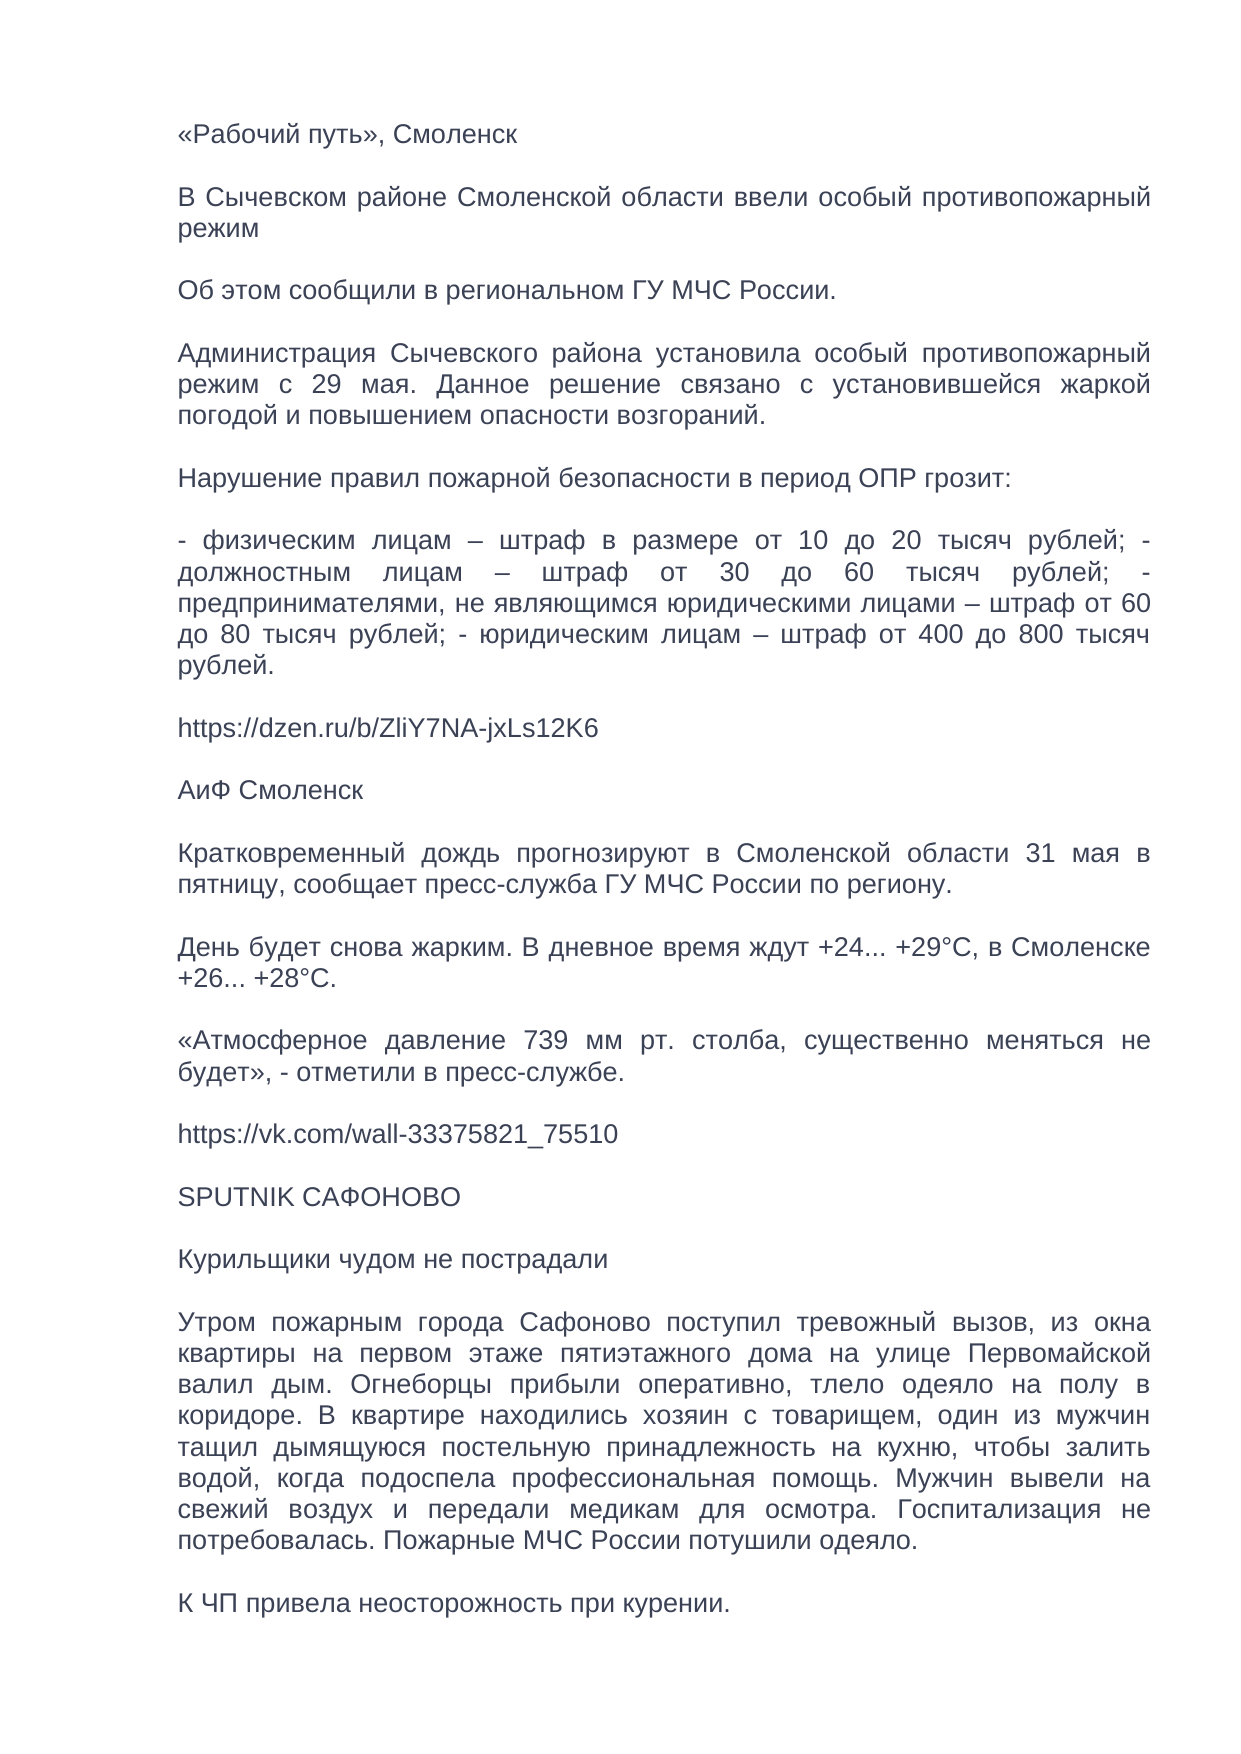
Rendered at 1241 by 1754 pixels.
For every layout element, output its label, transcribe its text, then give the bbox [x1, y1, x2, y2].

text - физическим лицам – штраф в размере от 10 до 20 тысяч рублей; - должностным лицам – штраф от 30 до 60 тысяч рублей; - предпринимателями, не являющимся юридическими лицами – штраф от 60 до 80 тысяч рублей; - юридическим лицам – штраф от 400 до 800 тысяч рублей. [177, 524, 1152, 681]
text SPUTNIK САФОНОВО [177, 1181, 1152, 1212]
text Курильщики чудом не пострадали [177, 1243, 1152, 1274]
text https://dzen.ru/b/ZliY7NA-jxLs12K6 [177, 712, 1152, 743]
text К ЧП привела неосторожность при курении. [177, 1587, 1152, 1618]
text «Атмосферное давление 739 мм рт. столба, существенно меняться не будет», - отметили в пресс-службе. [177, 1024, 1152, 1087]
text Администрация Сычевского района установила особый противопожарный режим с 29 мая. Данное решение связано с установившейся жаркой погодой и повышением опасности возгораний. [177, 337, 1152, 431]
text Нарушение правил пожарной безопасности в период ОПР грозит: [177, 462, 1152, 493]
text В Сычевском районе Смоленской области ввели особый противопожарный режим [177, 181, 1152, 243]
text Кратковременный дождь прогнозируют в Смоленской области 31 мая в пятницу, сообщает пресс-служба ГУ МЧС России по региону. [177, 837, 1152, 899]
text АиФ Смоленск [177, 774, 1152, 806]
text «Рабочий путь», Смоленск [177, 118, 1152, 149]
text https://vk.com/wall-33375821_75510 [177, 1118, 1152, 1149]
text Об этом сообщили в региональном ГУ МЧС России. [177, 274, 1152, 306]
text Утром пожарным города Сафоново поступил тревожный вызов, из окна квартиры на первом этаже пятиэтажного дома на улице Первомайской валил дым. Огнеборцы прибыли оперативно, тлело одеяло на полу в коридоре. В квартире находились хозяин с товарищем, один из мужчин тащил дымящуюся постельную принадлежность на кухню, чтобы залить водой, когда подоспела профессиональная помощь. Мужчин вывели на свежий воздух и передали медикам для осмотра. Госпитализация не потребовалась. Пожарные МЧС России потушили одеяло. [177, 1306, 1152, 1556]
text День будет снова жарким. В дневное время ждут +24... +29°C, в Смоленске +26... +28°C. [177, 931, 1152, 993]
